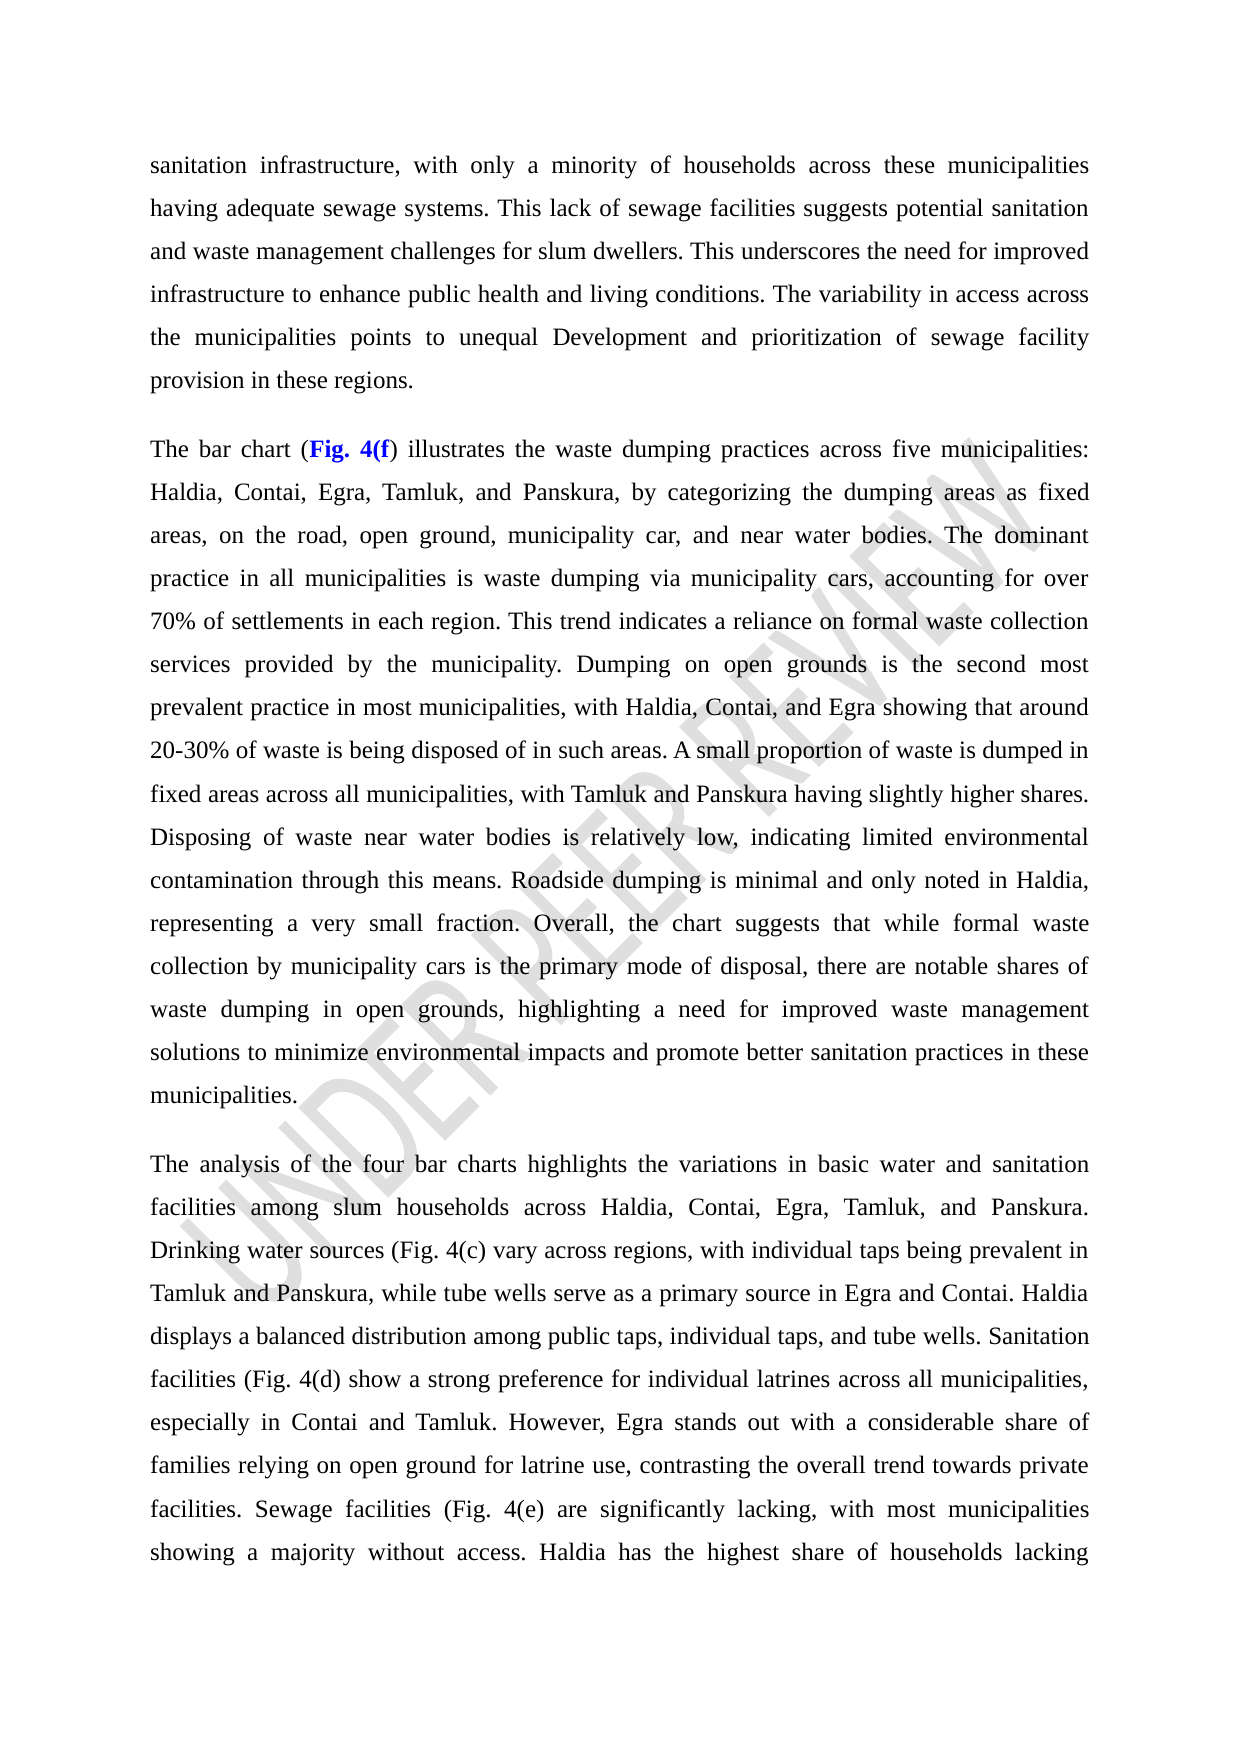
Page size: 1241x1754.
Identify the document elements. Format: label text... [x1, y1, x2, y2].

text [150, 1149, 1090, 1566]
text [150, 150, 1090, 394]
text The bar chart (Fig. 4(f) illustrates the waste dumping practices across five municipalities: Haldia, Contai, Egra, Tamluk, and Panskura, by categorizing the dumping areas as fixed areas, on the road, open ground, municipality car, and near water bodies. The dominant practice in all municipalities is waste dumping via municipality cars, accounting for over 70% of settlements in each region. This trend indicates a reliance on formal waste collection services provided by the municipality. Dumping on open grounds is the second most prevalent practice in most municipalities, with Haldia, Contai, and Egra showing that around 20-30% of waste is being disposed of in such areas. A small proportion of waste is dumped in fixed areas across all municipalities, with Tamluk and Panskura having slightly higher shares. Disposing of waste near water bodies is relatively low, indicating limited environmental contamination through this means. Roadside dumping is minimal and only noted in Haldia, representing a very small fraction. Overall, the chart suggests that while formal waste collection by municipality cars is the primary mode of disposal, there are notable shares of waste dumping in open grounds, highlighting a need for improved waste management solutions to minimize environmental impacts and promote better sanitation practices in these municipalities. [150, 434, 1090, 1109]
